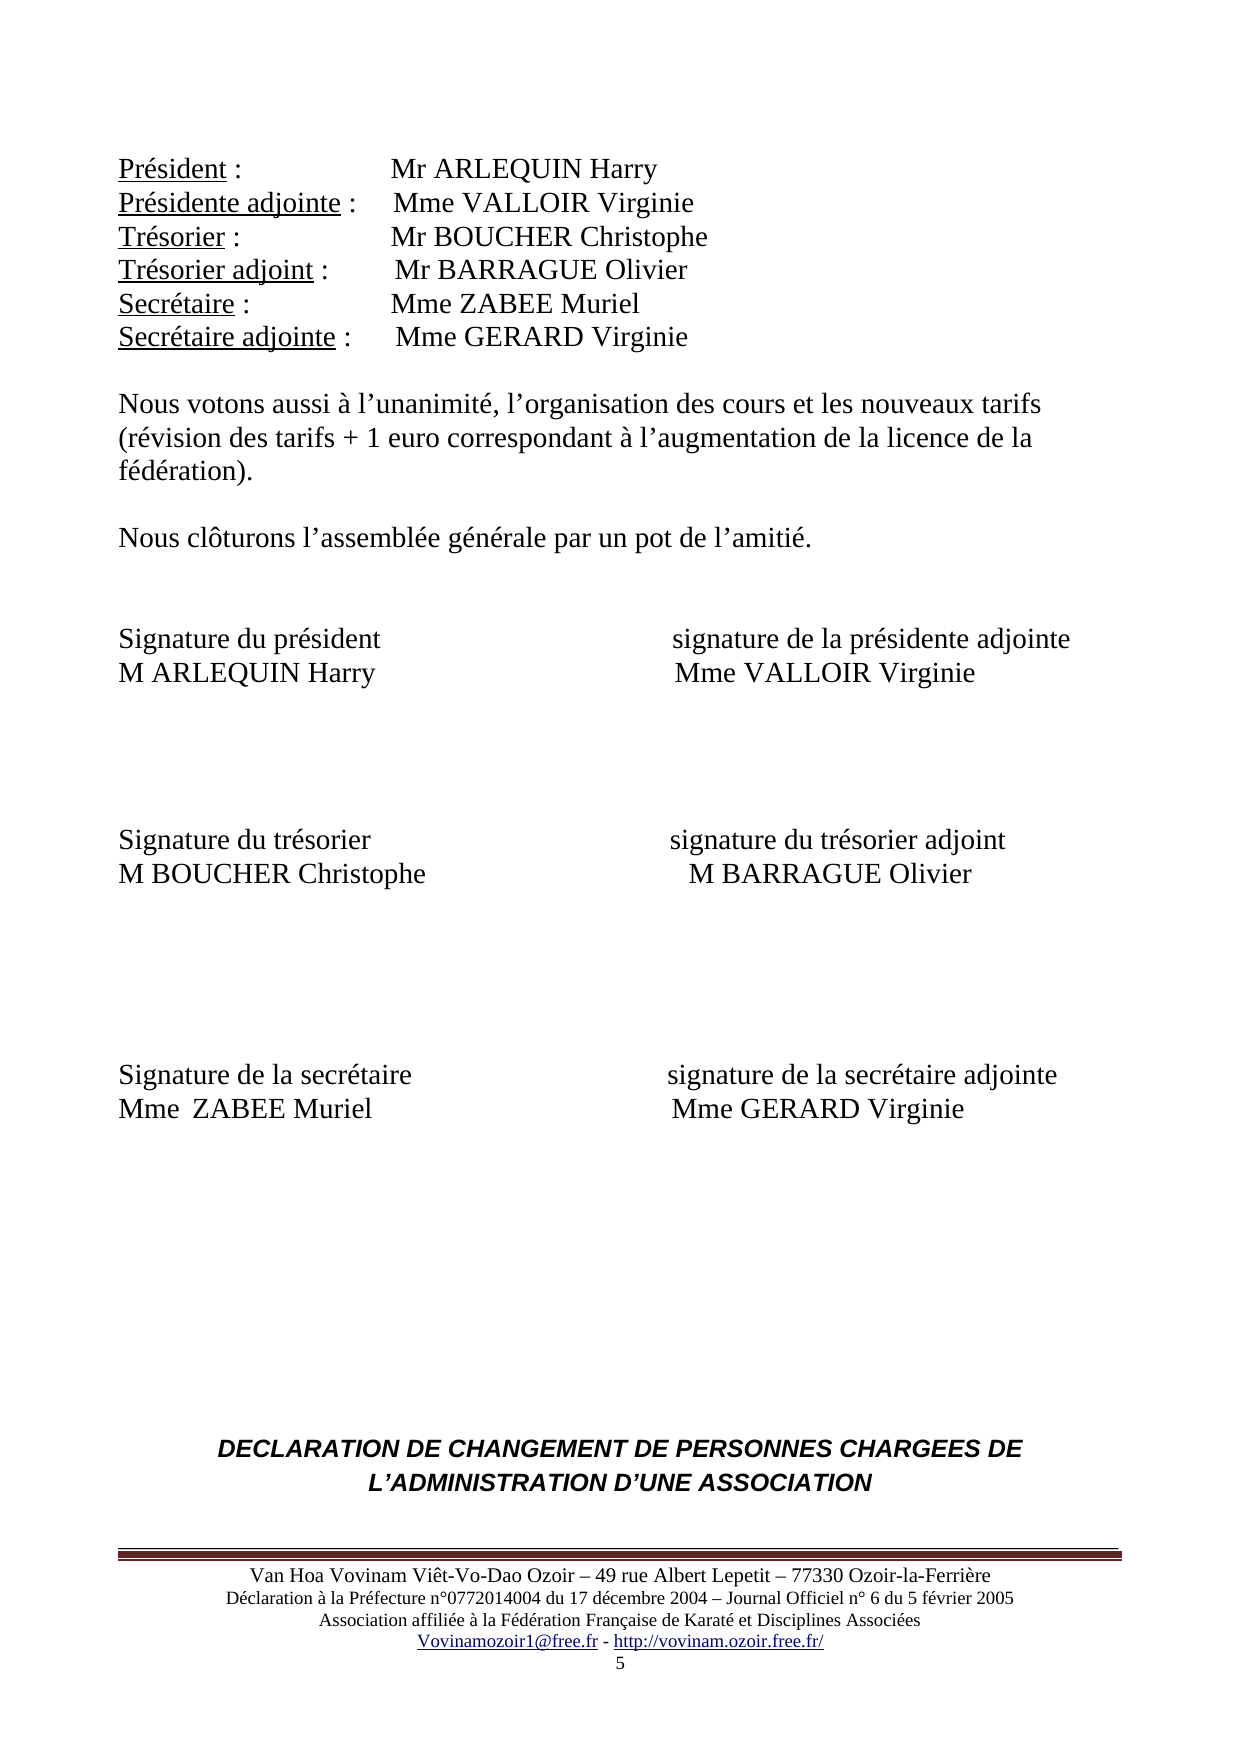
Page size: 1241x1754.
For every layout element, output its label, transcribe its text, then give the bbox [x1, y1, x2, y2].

text Secrétaire : Mme ZABEE Muriel [118, 286, 1122, 319]
text M ARLEQUIN Harry Mme VALLOIR Virginie [118, 655, 1122, 688]
text Secrétaire adjointe : Mme GERARD Virginie [118, 319, 1122, 353]
text Signature de la secrétaire signature de la secrétaire adjointe [118, 1057, 1122, 1091]
text Signature du trésorier signature du trésorier adjoint [118, 822, 1122, 856]
text Trésorier adjoint : Mr BARRAGUE Olivier [118, 252, 1122, 286]
text Nous votons aussi à l’unanimité, l’organisation des cours et les nouveaux tarifs (révision des tarifs + 1 euro correspondant à l’augmentation de la licence de la fédération). [118, 386, 1122, 487]
text DECLARATION DE CHANGEMENT DE PERSONNES CHARGEES DE L’ADMINISTRATION D’UNE ASSOCIATION [118, 1434, 1122, 1497]
text Présidente adjointe : Mme VALLOIR Virginie [118, 185, 1122, 219]
text Nous clôturons l’assemblée générale par un pot de l’amitié. [118, 521, 1122, 554]
text Signature du président signature de la présidente adjointe [118, 621, 1122, 655]
text M BOUCHER Christophe M BARRAGUE Olivier [118, 856, 1122, 889]
text Président : Mr ARLEQUIN Harry [118, 152, 1122, 185]
text Trésorier : Mr BOUCHER Christophe [118, 219, 1122, 252]
text Mme ZABEE Muriel Mme GERARD Virginie [118, 1091, 1122, 1124]
